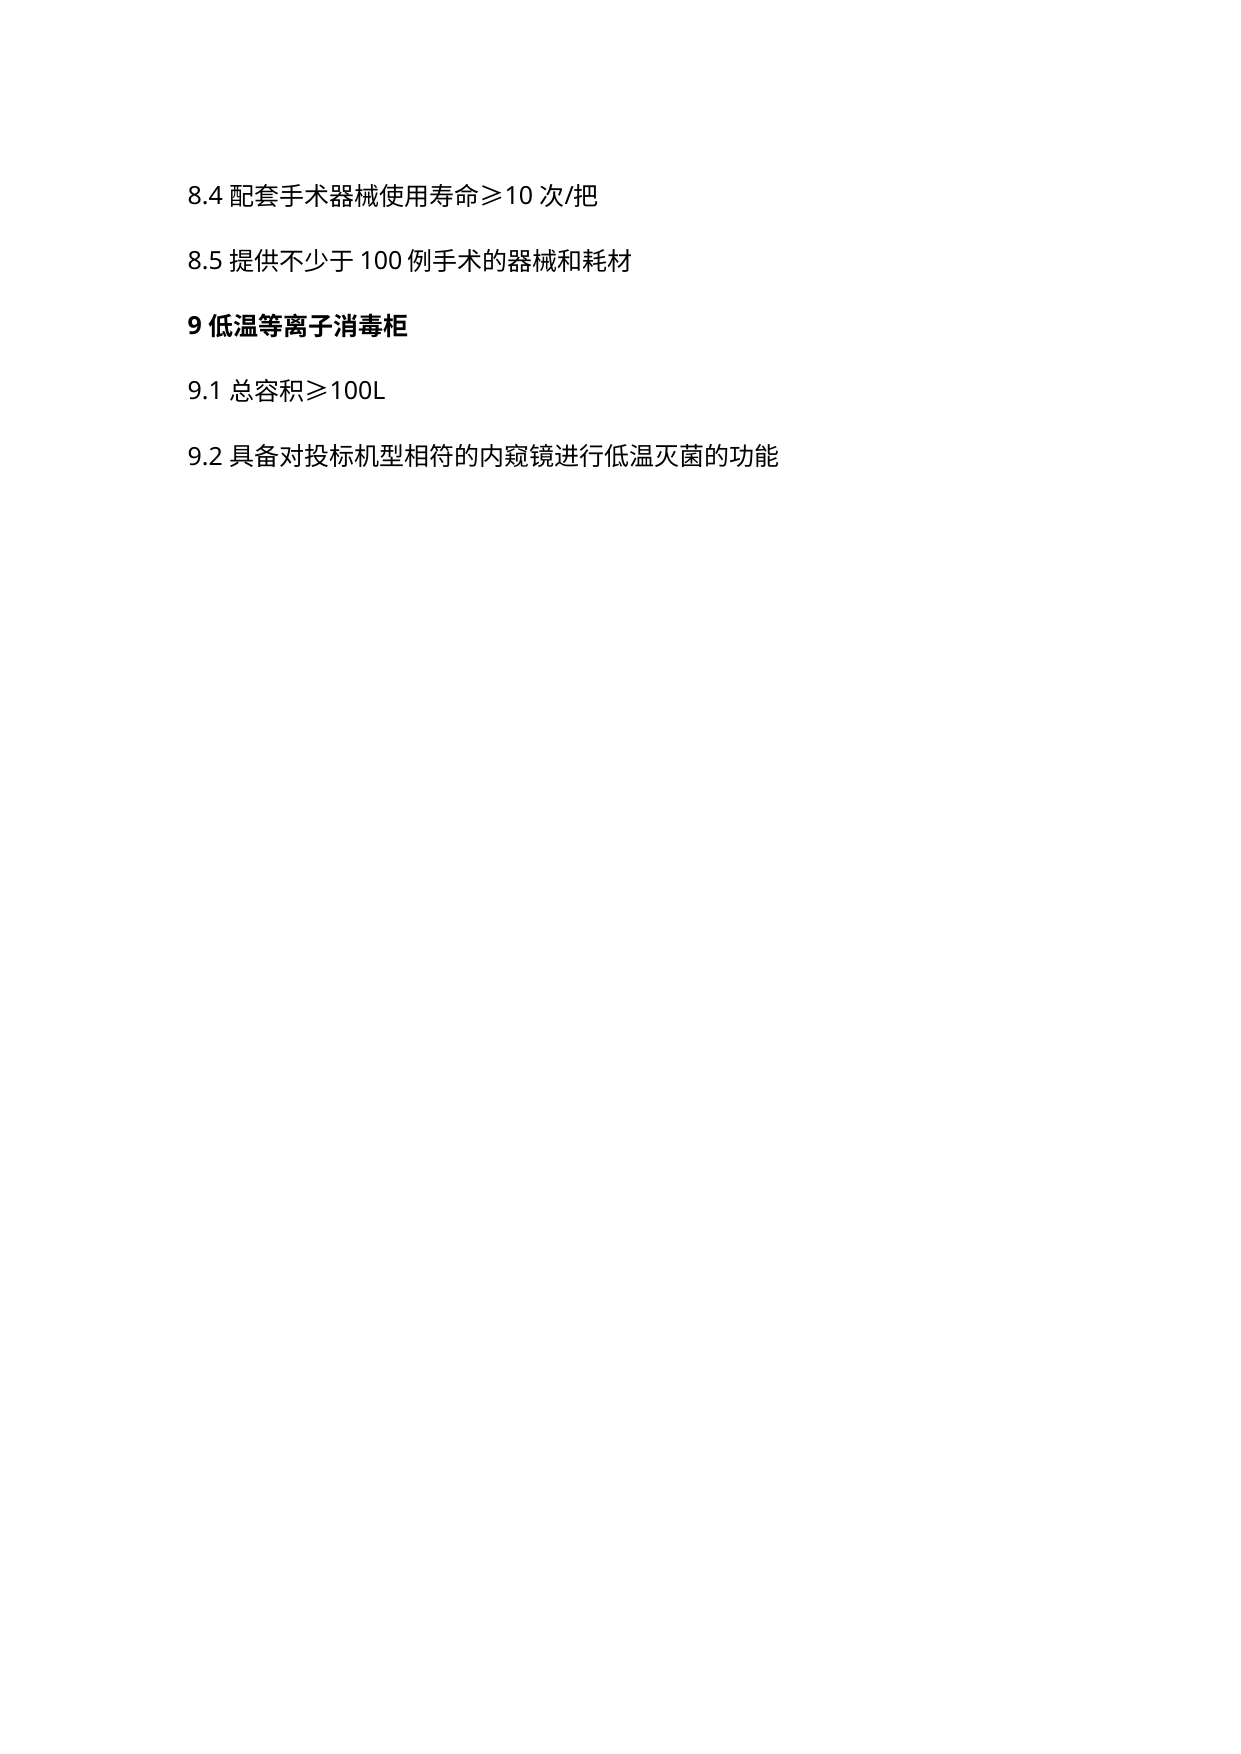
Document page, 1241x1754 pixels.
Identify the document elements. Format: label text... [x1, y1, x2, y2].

text 9.1 总容积≥100L [187, 357, 1053, 422]
text 9 低温等离子消毒柜 [187, 292, 1053, 357]
text 9.2 具备对投标机型相符的内窥镜进行低温灭菌的功能 [187, 422, 1053, 487]
text 8.4 配套手术器械使用寿命≥10 次/把 [187, 162, 1053, 227]
text 8.5 提供不少于100例手术的器械和耗材 [187, 227, 1053, 292]
